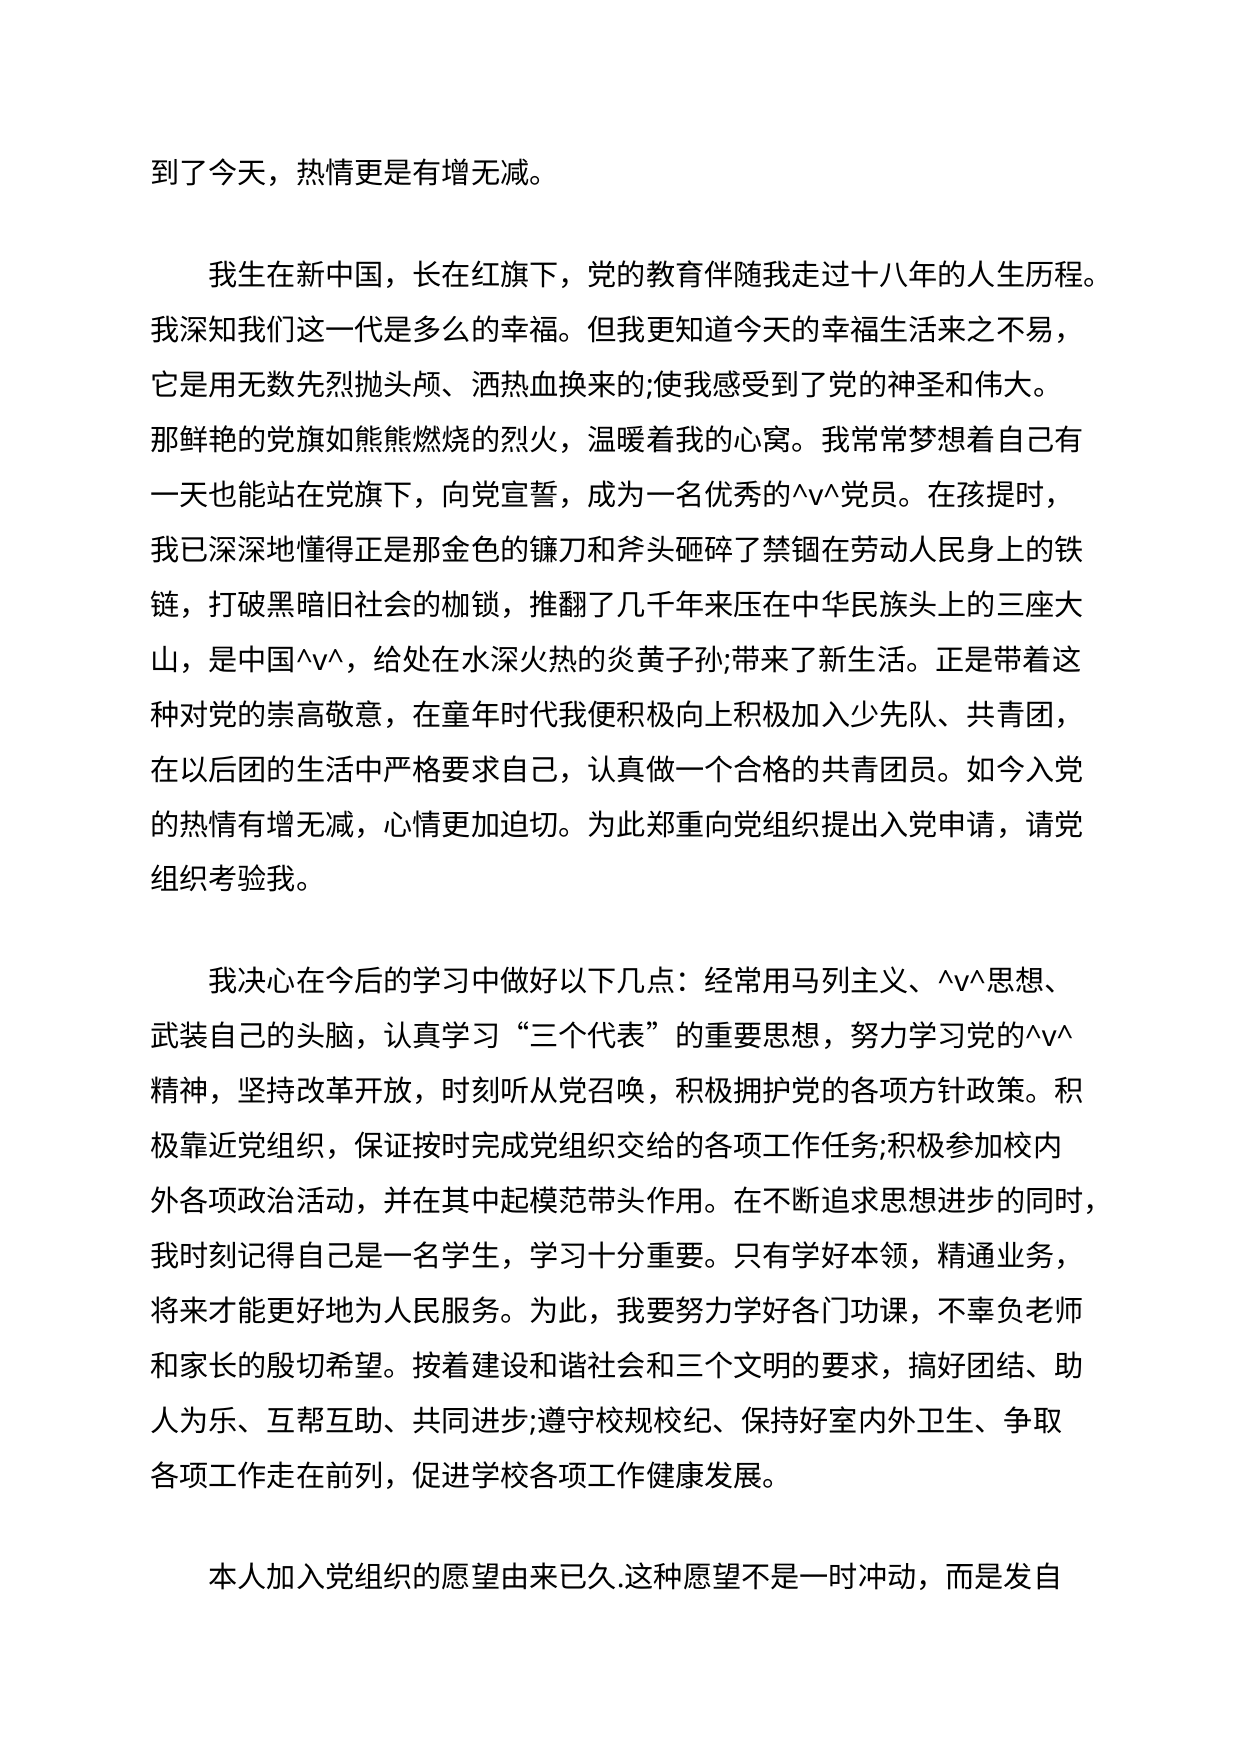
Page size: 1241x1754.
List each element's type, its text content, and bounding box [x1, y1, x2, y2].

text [150, 1554, 1090, 1596]
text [150, 150, 1090, 192]
text 我生在新中国，长在红旗下，党的教育伴随我走过十八年的人生历程。我深知我们这一代是多么的幸福。但我更知道今天的幸福生活来之不易，它是用无数先烈抛头颅、洒热血换来的;使我感受到了党的神圣和伟大。那鲜艳的党旗如熊熊燃烧的烈火，温暖着我的心窝。我常常梦想着自己有一天也能站在党旗下，向党宣誓，成为一名优秀的^v^党员。在孩提时，我已深深地懂得正是那金色的镰刀和斧头砸碎了禁锢在劳动人民身上的铁链，打破黑暗旧社会的枷锁，推翻了几千年来压在中华民族头上的三座大山，是中国^v^，给处在水深火热的炎黄子孙;带来了新生活。正是带着这种对党的崇高敬意，在童年时代我便积极向上积极加入少先队、共青团，在以后团的生活中严格要求自己，认真做一个合格的共青团员。如今入党的热情有增无减，心情更加迫切。为此郑重向党组织提出入党申请，请党组织考验我。 [150, 252, 1090, 898]
text 我决心在今后的学习中做好以下几点：经常用马列主义、^v^思想、武装自己的头脑，认真学习“三个代表”的重要思想，努力学习党的^v^精神，坚持改革开放，时刻听从党召唤，积极拥护党的各项方针政策。积极靠近党组织，保证按时完成党组织交给的各项工作任务;积极参加校内外各项政治活动，并在其中起模范带头作用。在不断追求思想进步的同时，我时刻记得自己是一名学生，学习十分重要。只有学好本领，精通业务，将来才能更好地为人民服务。为此，我要努力学好各门功课，不辜负老师和家长的殷切希望。按着建设和谐社会和三个文明的要求，搞好团结、助人为乐、互帮互助、共同进步;遵守校规校纪、保持好室内外卫生、争取各项工作走在前列，促进学校各项工作健康发展。 [150, 958, 1090, 1494]
